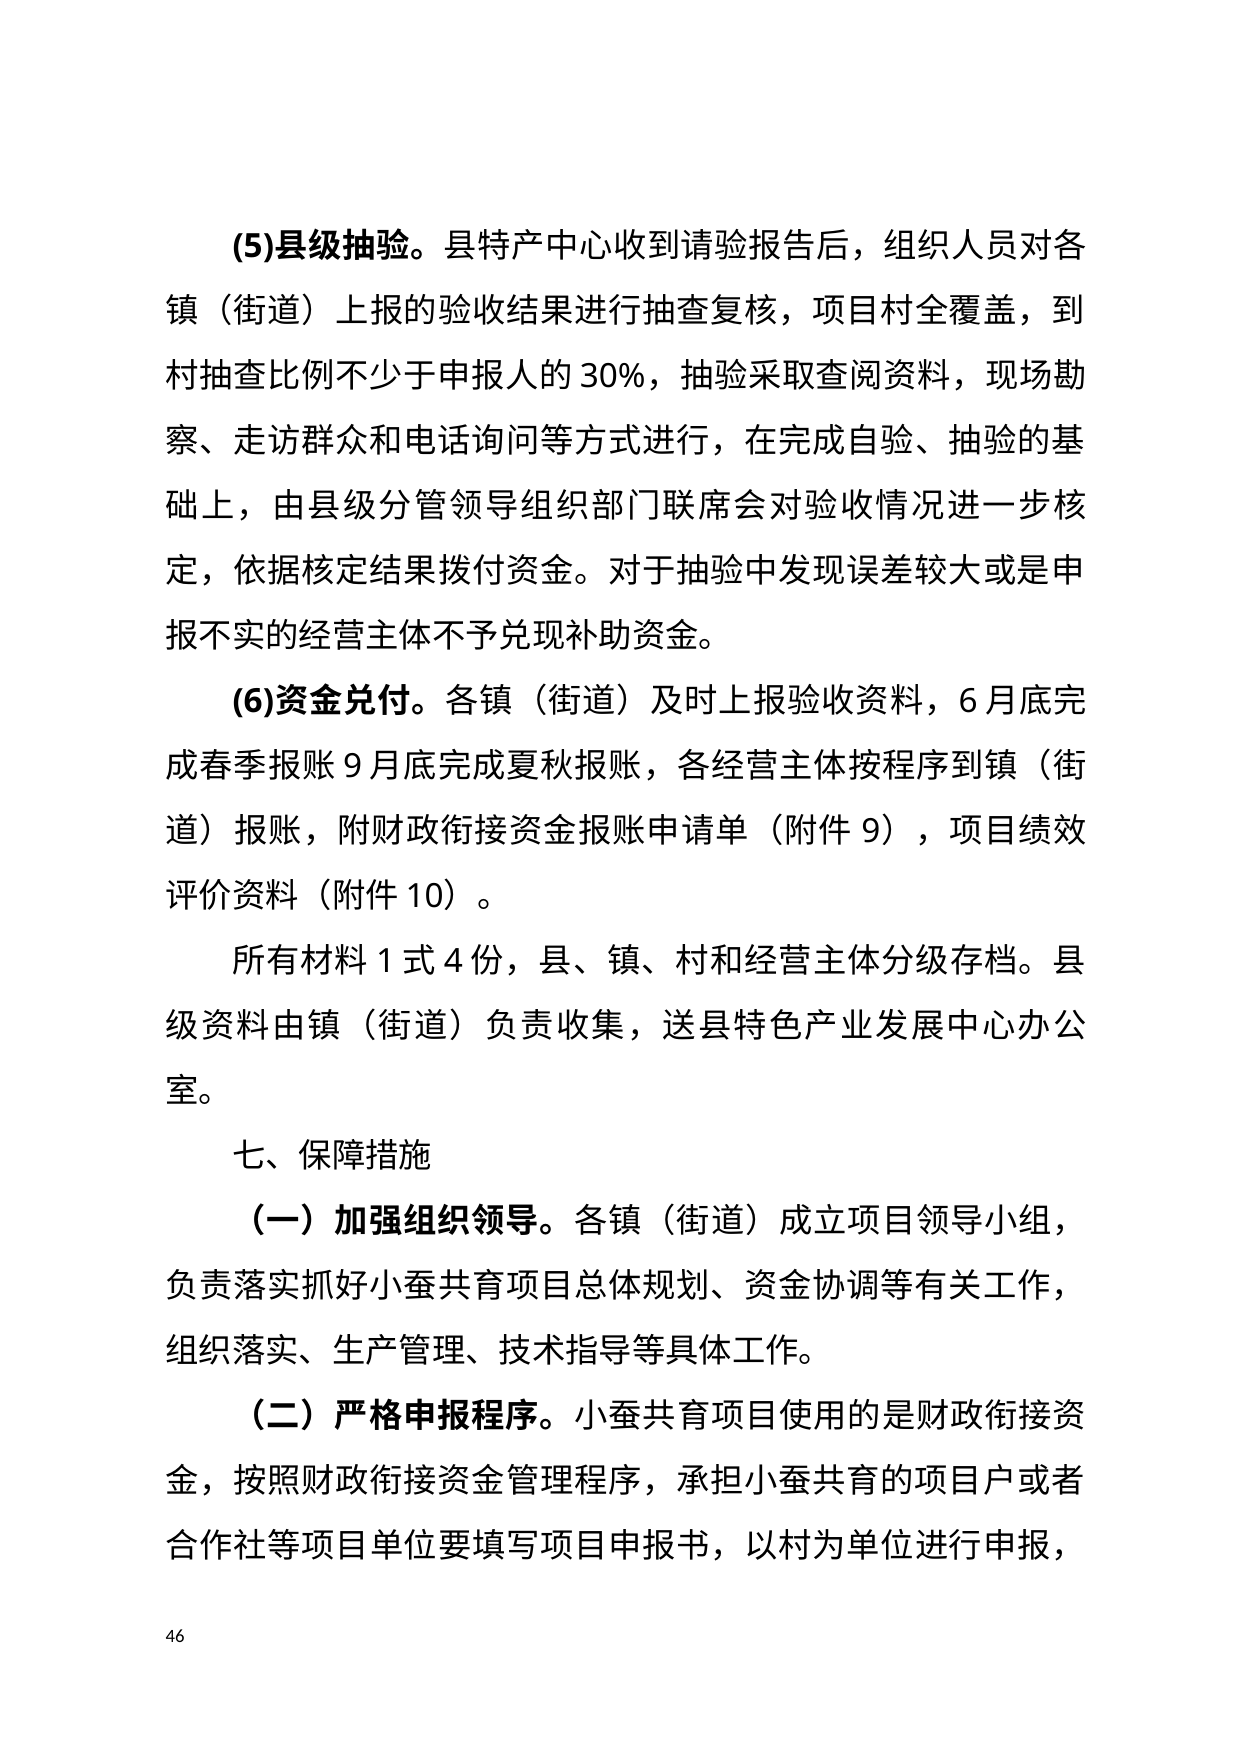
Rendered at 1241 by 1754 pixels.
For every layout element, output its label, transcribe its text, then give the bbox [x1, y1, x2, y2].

text (6)资金兑付。各镇（街道）及时上报验收资料，6月底完成春季报账9月底完成夏秋报账，各经营主体按程序到镇（街道）报账，附财政衔接资金报账申请单（附件9），项目绩效评价资料（附件10）。 [165, 666, 1087, 926]
text (5)县级抽验。县特产中心收到请验报告后，组织人员对各镇（街道）上报的验收结果进行抽查复核，项目村全覆盖，到村抽查比例不少于申报人的30%，抽验采取查阅资料，现场勘察、走访群众和电话询问等方式进行，在完成自验、抽验的基础上，由县级分管领导组织部门联席会对验收情况进一步核定，依据核定结果拨付资金。对于抽验中发现误差较大或是申报不实的经营主体不予兑现补助资金。 [165, 211, 1087, 666]
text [165, 1381, 1087, 1576]
text 七、保障措施 [165, 1121, 1087, 1186]
text （一）加强组织领导。各镇（街道）成立项目领导小组，负责落实抓好小蚕共育项目总体规划、资金协调等有关工作，组织落实、生产管理、技术指导等具体工作。 [165, 1186, 1087, 1381]
text 所有材料1式4份，县、镇、村和经营主体分级存档。县级资料由镇（街道）负责收集，送县特色产业发展中心办公室。 [165, 926, 1087, 1121]
